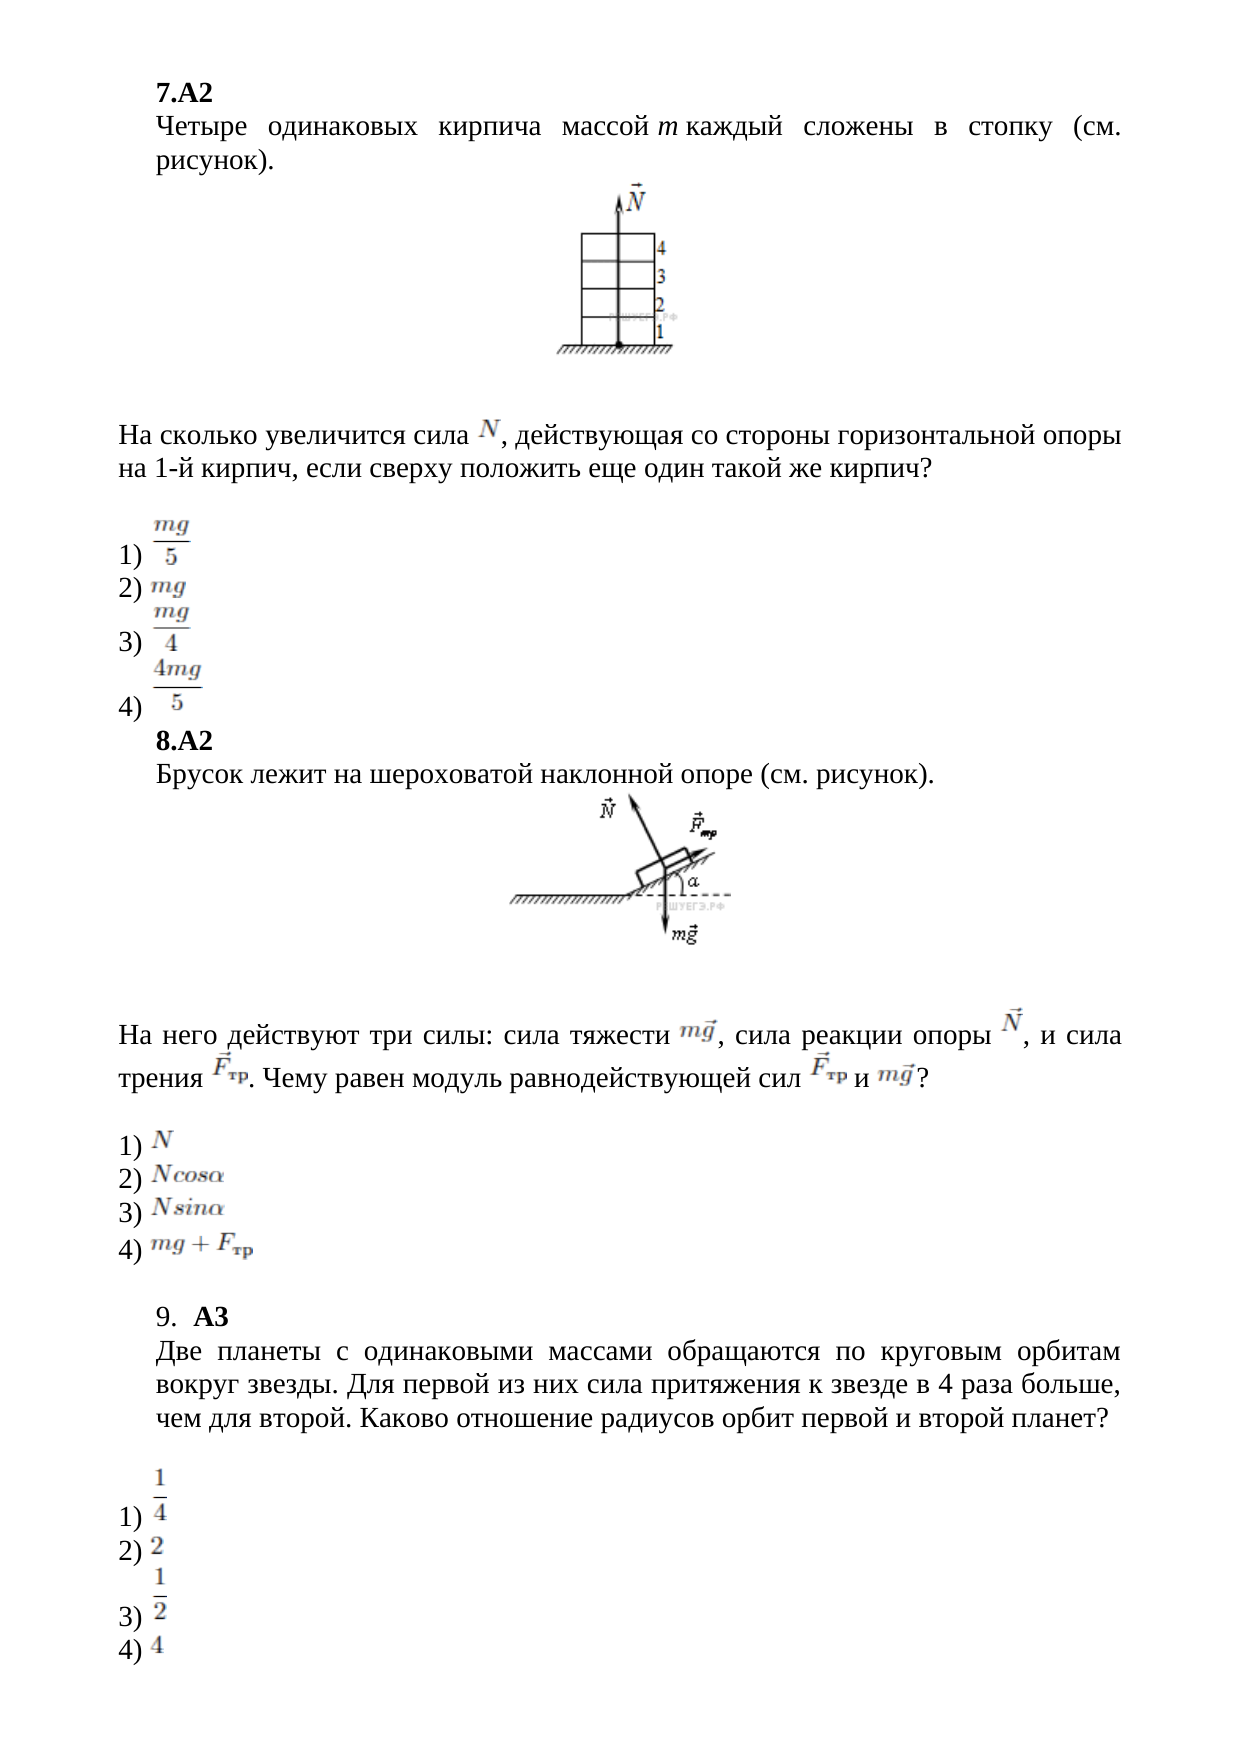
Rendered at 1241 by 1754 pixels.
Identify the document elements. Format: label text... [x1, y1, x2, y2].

picture [808, 1050, 847, 1088]
picture [999, 1006, 1023, 1044]
picture [556, 175, 684, 359]
picture [509, 790, 731, 948]
picture [149, 517, 191, 565]
picture [876, 1062, 916, 1088]
picture [678, 1018, 718, 1044]
picture [149, 1163, 224, 1189]
picture [149, 575, 186, 598]
text Брусок лежит на шероховатой наклонной опоре (см. рисунок). [156, 757, 1122, 790]
picture [210, 1050, 248, 1088]
list A3 [156, 1299, 1122, 1333]
picture [149, 1196, 225, 1222]
picture [149, 1228, 253, 1260]
list 1) 2) 3) 4) [118, 1434, 1122, 1666]
text Четыре одинаковых кирпича массой m каждый сложены в стопку (см. рисунок). [156, 108, 1122, 176]
picture [476, 418, 501, 444]
list 7.A2 [156, 75, 1122, 108]
text На него действуют три силы: сила тяжести , сила реакции опоры , и сила трения . Чему равен модуль равнодействующей сил и ? [118, 1006, 1122, 1094]
picture [149, 1566, 167, 1626]
text На сколько увеличится сила , действующая со стороны горизонтальной опоры на 1-й кирпич, eсли сверху положить еще один такой же кирпич? [118, 417, 1122, 484]
picture [149, 657, 203, 717]
picture [149, 1467, 167, 1527]
picture [149, 1535, 164, 1561]
picture [149, 1634, 164, 1660]
list 1) 2) 3) 4) [118, 1094, 1122, 1266]
list 8.A2 [118, 723, 1122, 757]
picture [149, 604, 191, 651]
text Две планеты с одинаковыми массами обращаются по круговым орбитам вокруг звезды. Для первой из них сила притяжения к звезде в 4 раза больше, чем для второй. Каково отношение радиусов орбит первой и второй планет? [156, 1333, 1122, 1434]
list 1) 2) 3) 4) [118, 484, 1122, 723]
picture [149, 1129, 174, 1155]
